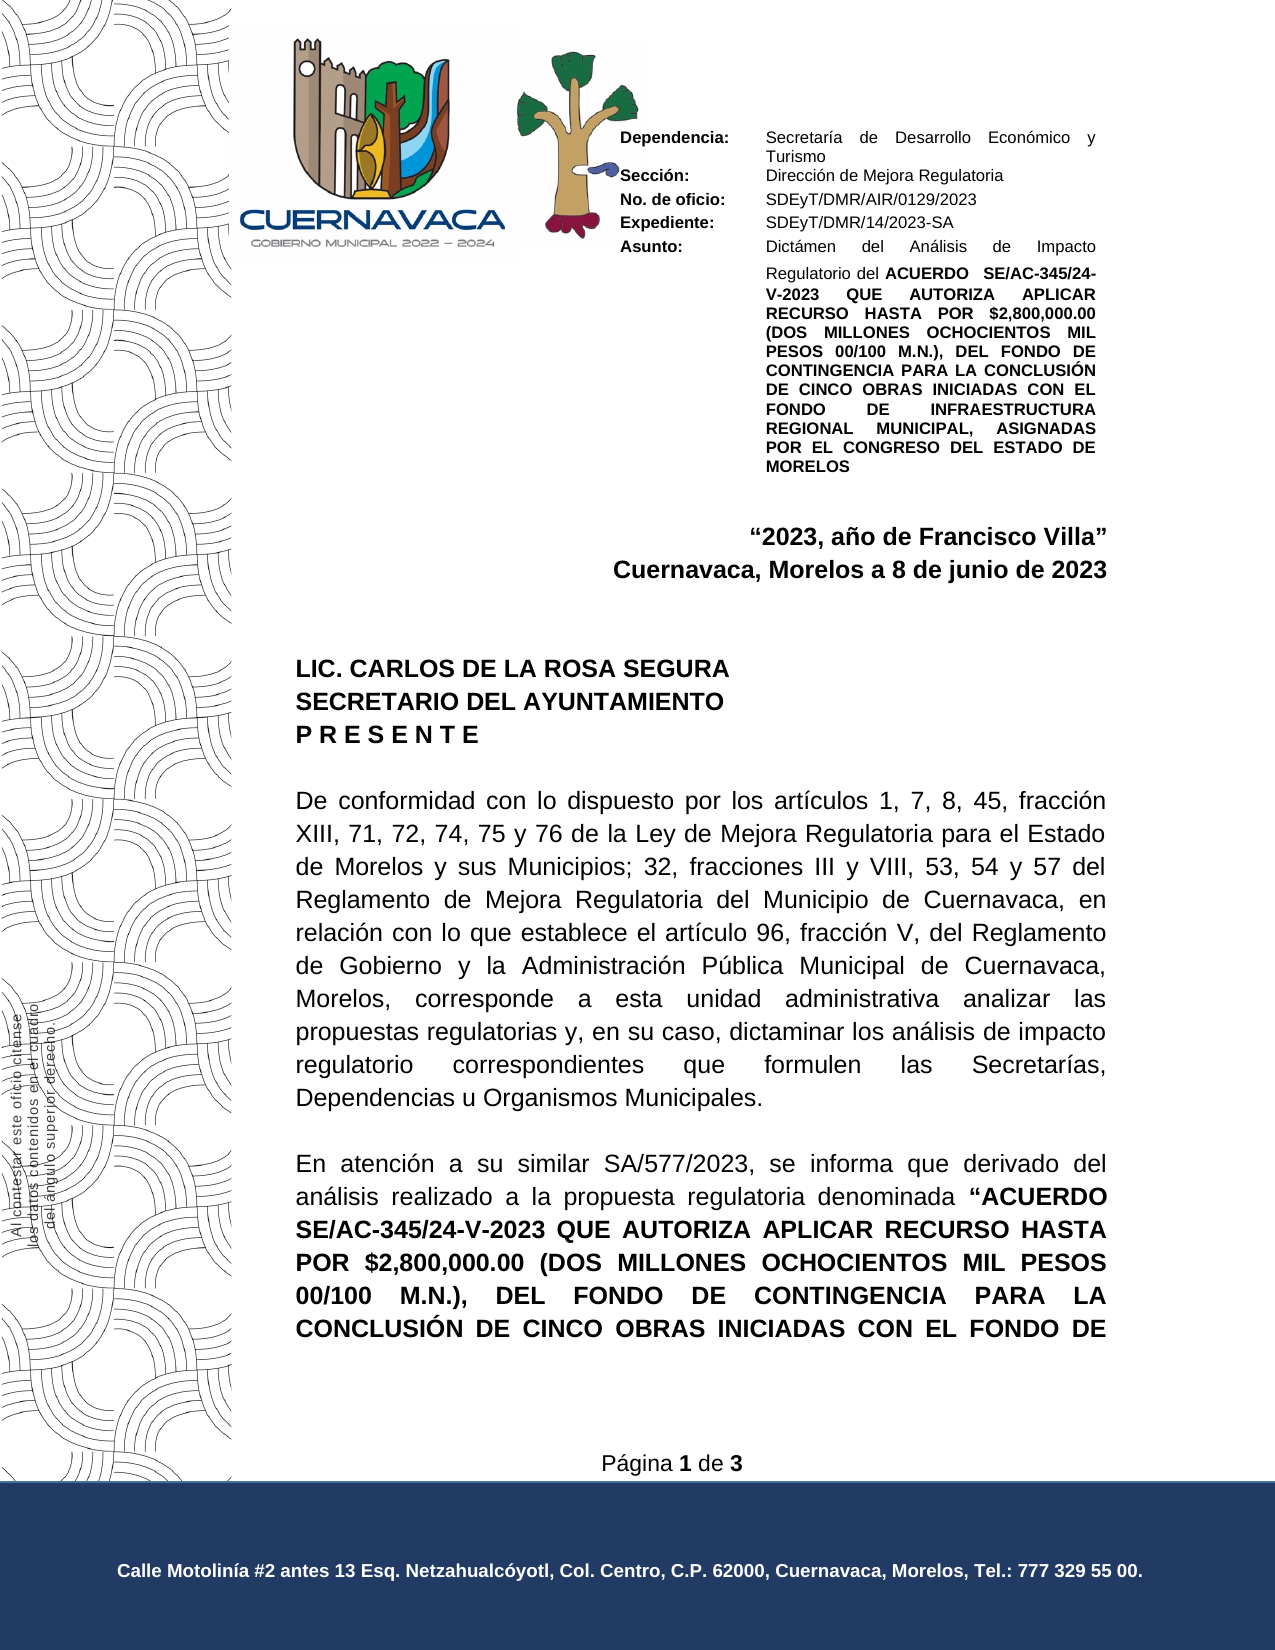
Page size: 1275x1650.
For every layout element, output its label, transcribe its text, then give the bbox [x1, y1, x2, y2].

table_cell Dictámen del Análisis de Impacto Regulatorio del ACUERDO SE/AC-345/24-V-2023 QUE AUTORIZA APLICAR RECURSO HASTA POR $2,800,000.00 (DOS MILLONES OCHOCIENTOS MIL PESOS 00/100 M.N.), DEL FONDO DE CONTINGENCIA PARA LA CONCLUSIÓN DE CINCO OBRAS INICIADAS CON EL FONDO DE INFRAESTRUCTURA REGIONAL MUNICIPAL, ASIGNADAS POR EL CONGRESO DEL ESTADO DE MORELOS [754, 236, 1107, 476]
table_cell Sección: [609, 166, 754, 189]
table_cell SDEyT/DMR/14/2023-SA [754, 213, 1107, 236]
text SECRETARIO DEL AYUNTAMIENTO [295, 687, 783, 715]
table_cell SDEyT/DMR/AIR/0129/2023 [754, 190, 1107, 213]
table_cell Asunto: [609, 236, 754, 476]
table_cell Dirección de Mejora Regulatoria [754, 166, 1107, 189]
picture [1, 0, 649, 1481]
text LIC. CARLOS DE LA ROSA SEGURA [295, 654, 783, 682]
text De conformidad con lo dispuesto por los artículos 1, 7, 8, 45, fracción XIII, 71, 72, 74, 75 y 76 de la Ley de Mejora Regulatoria para el Estado de Morelos y sus Municipios; 32, fracciones III y VIII, 53, 54 y 57 del Reglamento de Mejora Regulatoria del Municipio de Cuernavaca, en relación con lo que establece el artículo 96, fracción V, del Reglamento de Gobierno y la Administración Pública Municipal de Cuernavaca, Morelos, corresponde a esta unidad administrativa analizar las propuestas regulatorias y, en su caso, dictaminar los análisis de impacto regulatorio correspondientes que formulen las Secretarías, Dependencias u Organismos Municipales. [295, 786, 1107, 1112]
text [295, 1149, 1107, 1343]
text “2023, año de Francisco Villa” [236, 522, 1107, 550]
text Cuernavaca, Morelos a 8 de junio de 2023 [295, 554, 1107, 583]
table_header Secretaría de Desarrollo Económico y Turismo [754, 128, 1107, 166]
table_cell Expediente: [609, 213, 754, 236]
table_cell No. de oficio: [609, 190, 754, 213]
text P R E S E N T E [295, 720, 783, 748]
table_header Dependencia: [609, 128, 754, 166]
